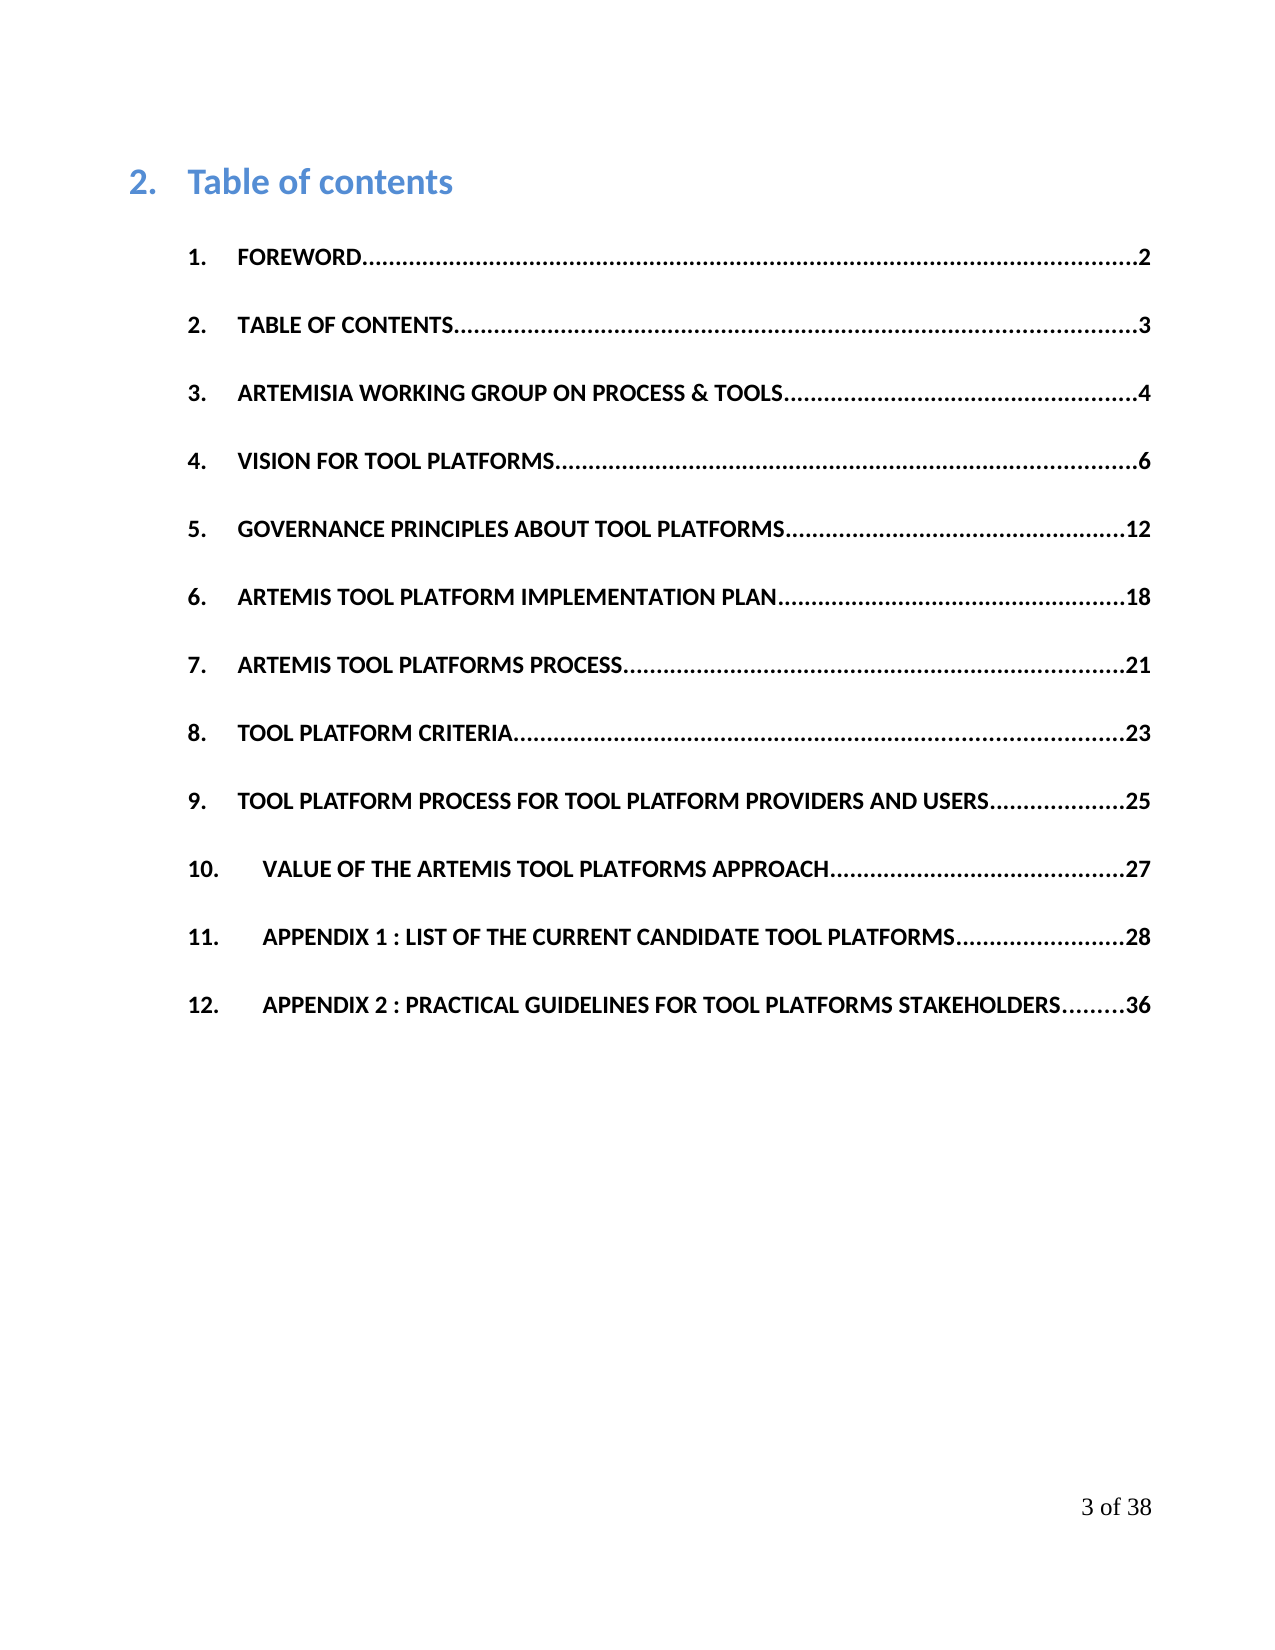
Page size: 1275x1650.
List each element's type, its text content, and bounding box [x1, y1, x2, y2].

text 12. Appendix 2 : Practical Guidelines for Tool Platforms Stakeholders 36 [187, 989, 1152, 1020]
text 7. ARTEMIS Tool Platforms Process 21 [187, 649, 1152, 680]
text 8. Tool Platform Criteria 23 [187, 717, 1152, 748]
text 6. ARTEMIS Tool Platform implementation plan 18 [187, 581, 1152, 612]
text 3. ARTEMISIA Working Group on Process & Tools 4 [187, 377, 1152, 408]
text 5. Governance principles about Tool Platforms 12 [187, 513, 1152, 544]
text 4. Vision for Tool Platforms 6 [187, 445, 1152, 476]
text 9. Tool Platform Process for Tool Platform providers and users 25 [187, 785, 1152, 816]
subtitle Table of contents [128, 158, 1152, 204]
text 11. Appendix 1 : List of the current candidate Tool Platforms 28 [187, 921, 1152, 952]
text 1. Foreword 2 [187, 241, 1152, 272]
text 2. Table of contents 3 [187, 309, 1152, 340]
text 10. Value of the ARTEMIS Tool Platforms approach 27 [187, 853, 1152, 884]
